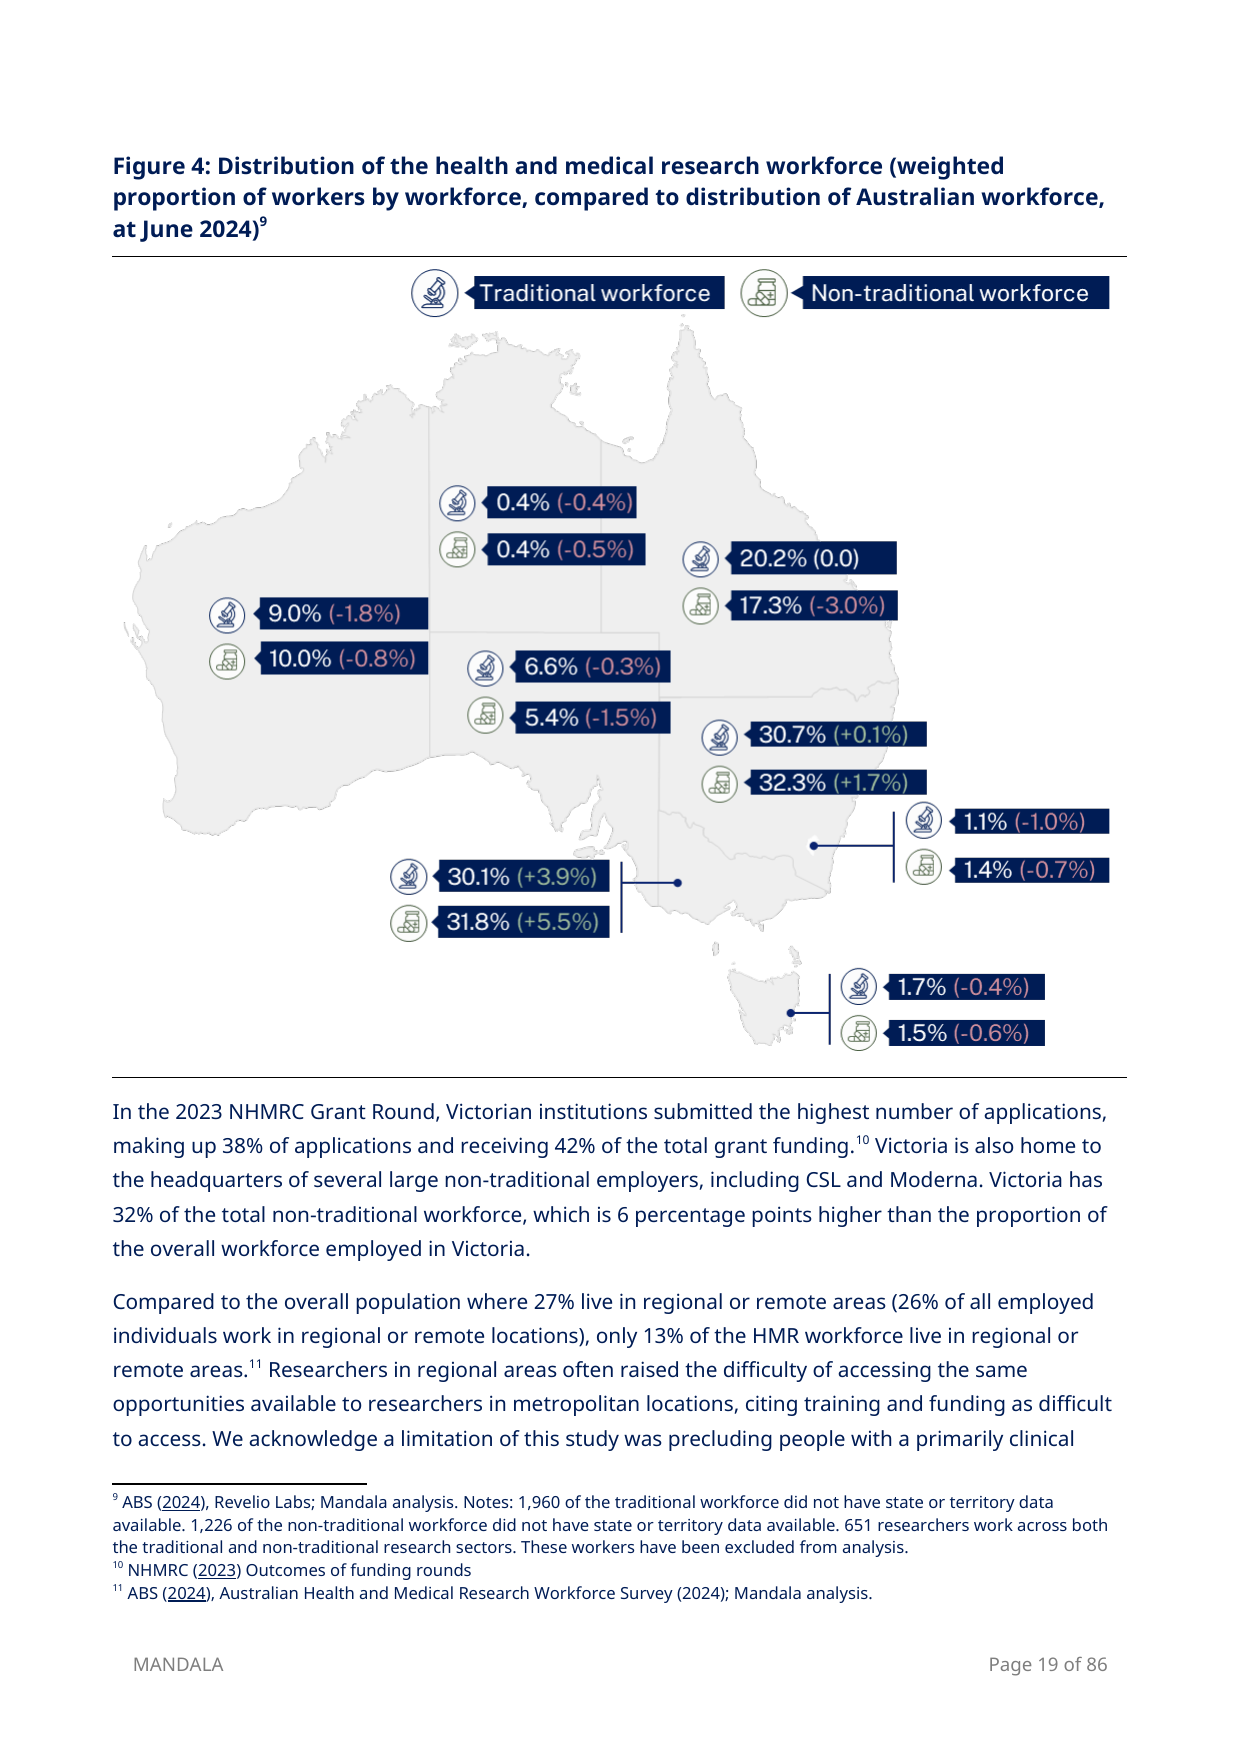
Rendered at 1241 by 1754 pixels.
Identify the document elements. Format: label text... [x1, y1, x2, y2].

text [112, 1287, 1123, 1452]
text Figure 4: Distribution of the health and medical research workforce (weighted proportion of workers by workforce, compared to distribution of Australian workforce, at June 2024) [112, 150, 1128, 244]
table_header [112, 257, 1127, 1077]
picture [123, 269, 1110, 1061]
text In the 2023 NHMRC Grant Round, Victorian institutions submitted the highest number of applications, making up 38% of applications and receiving 42% of the total grant funding. Victoria is also home to the headquarters of several large non-traditional employers, including CSL and Moderna. Victoria has 32% of the total non-traditional workforce, which is 6 percentage points higher than the proportion of the overall workforce employed in Victoria. [112, 1097, 1123, 1262]
